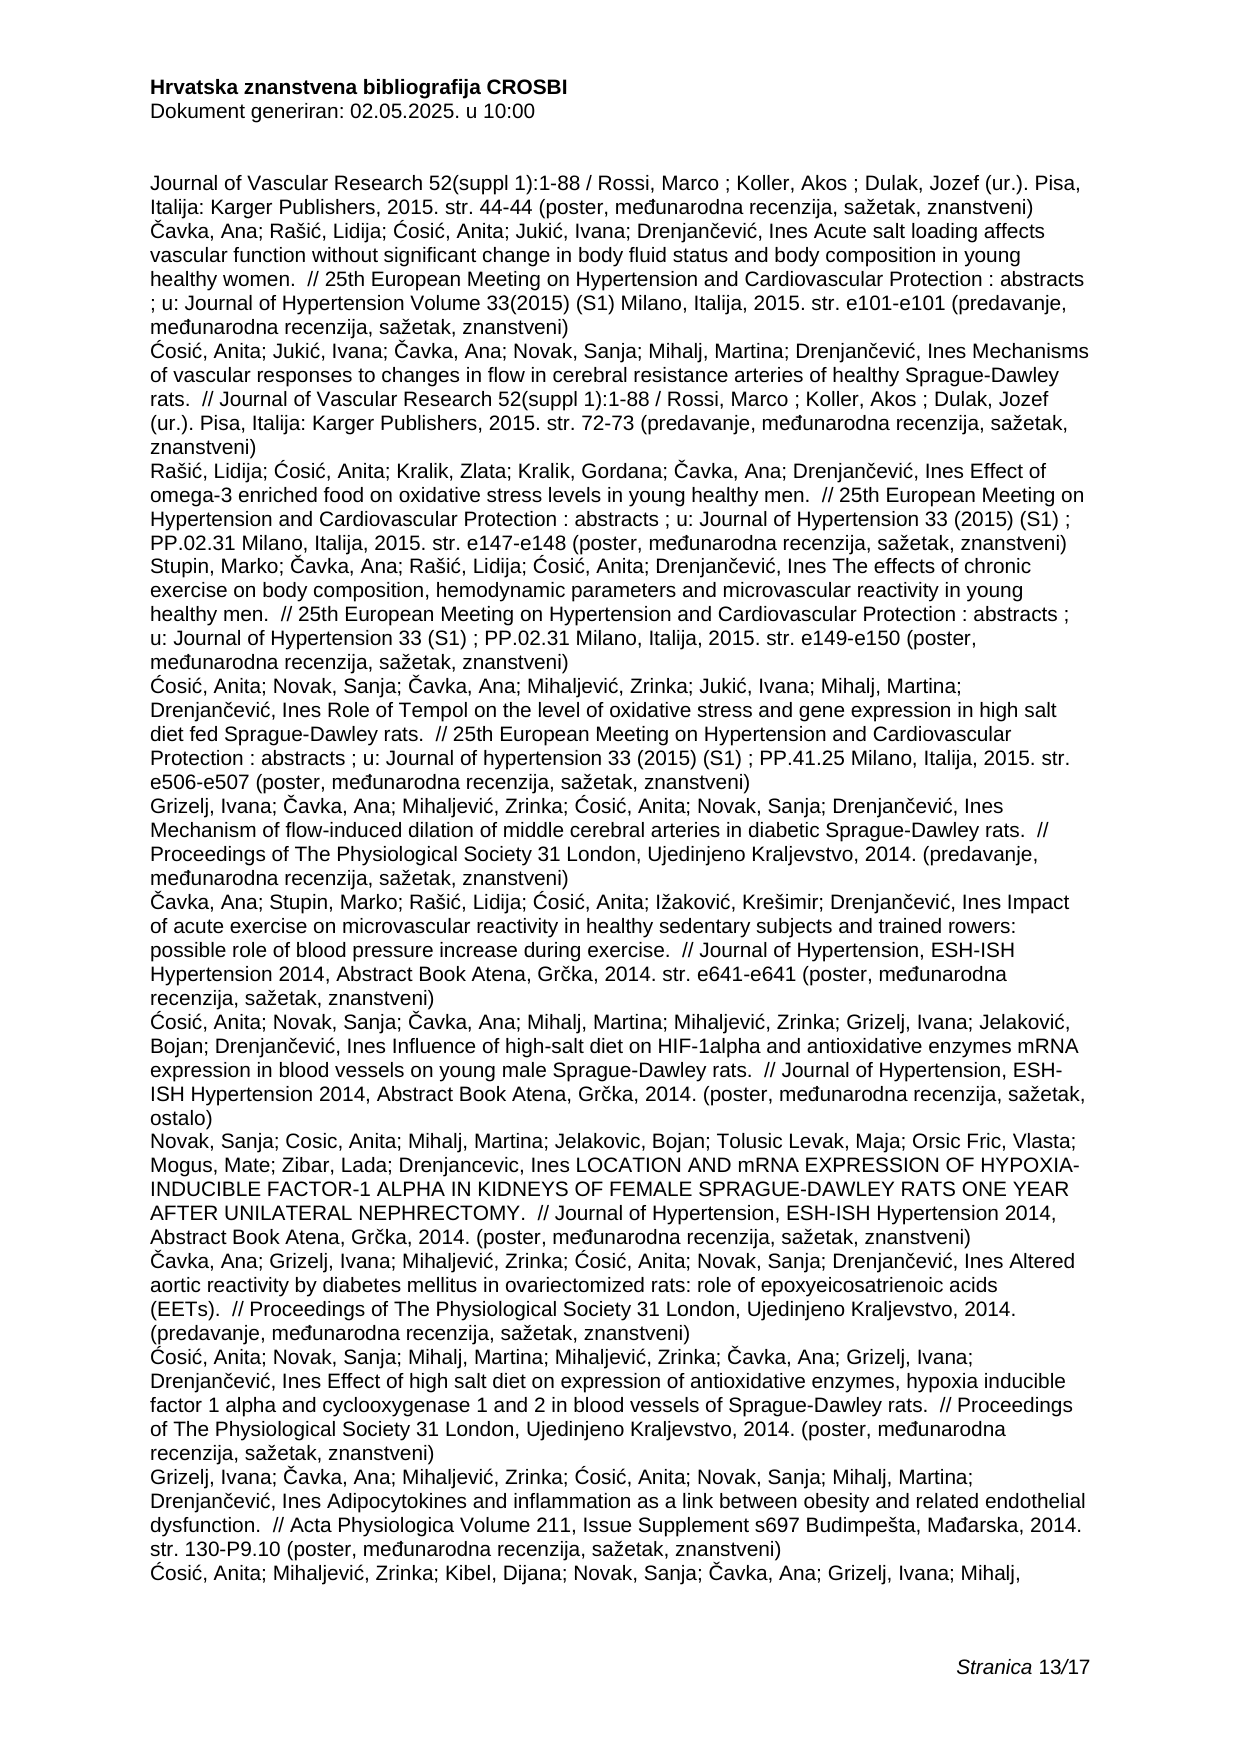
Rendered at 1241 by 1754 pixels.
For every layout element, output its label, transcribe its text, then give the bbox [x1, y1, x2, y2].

text Čavka, Ana; Grizelj, Ivana; Mihaljević, Zrinka; Ćosić, Anita; Novak, Sanja; Drenjančević, Ines [150, 1249, 1090, 1345]
text Grizelj, Ivana; Čavka, Ana; Mihaljević, Zrinka; Ćosić, Anita; Novak, Sanja; Drenjančević, Ines [150, 794, 1090, 890]
text Ćosić, Anita; Novak, Sanja; Čavka, Ana; Mihaljević, Zrinka; Jukić, Ivana; Mihalj, Martina; Drenjančević, Ines [150, 674, 1090, 794]
text Grizelj, Ivana; Čavka, Ana; Mihaljević, Zrinka; Ćosić, Anita; Novak, Sanja; Mihalj, Martina; Drenjančević, Ines [150, 1465, 1090, 1561]
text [150, 1561, 1090, 1584]
text Ćosić, Anita; Novak, Sanja; Mihalj, Martina; Mihaljević, Zrinka; Čavka, Ana; Grizelj, Ivana; Drenjančević, Ines [150, 1345, 1090, 1465]
text Čavka, Ana; Rašić, Lidija; Ćosić, Anita; Jukić, Ivana; Drenjančević, Ines [150, 219, 1090, 339]
text Rašić, Lidija; Ćosić, Anita; Kralik, Zlata; Kralik, Gordana; Čavka, Ana; Drenjančević, Ines [150, 458, 1090, 554]
text Ćosić, Anita; Jukić, Ivana; Čavka, Ana; Novak, Sanja; Mihalj, Martina; Drenjančević, Ines [150, 339, 1090, 458]
text Ćosić, Anita; Novak, Sanja; Čavka, Ana; Mihalj, Martina; Mihaljević, Zrinka; Grizelj, Ivana; Jelaković, Bojan; Drenjančević, Ines [150, 1009, 1090, 1129]
text Novak, Sanja; Cosic, Anita; Mihalj, Martina; Jelakovic, Bojan; Tolusic Levak, Maja; Orsic Fric, Vlasta; Mogus, Mate; Zibar, Lada; Drenjancevic, Ines [150, 1129, 1090, 1249]
text Čavka, Ana; Stupin, Marko; Rašić, Lidija; Ćosić, Anita; Ižaković, Krešimir; Drenjančević, Ines [150, 890, 1090, 1009]
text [150, 171, 1090, 219]
text Stupin, Marko; Čavka, Ana; Rašić, Lidija; Ćosić, Anita; Drenjančević, Ines [150, 554, 1090, 674]
